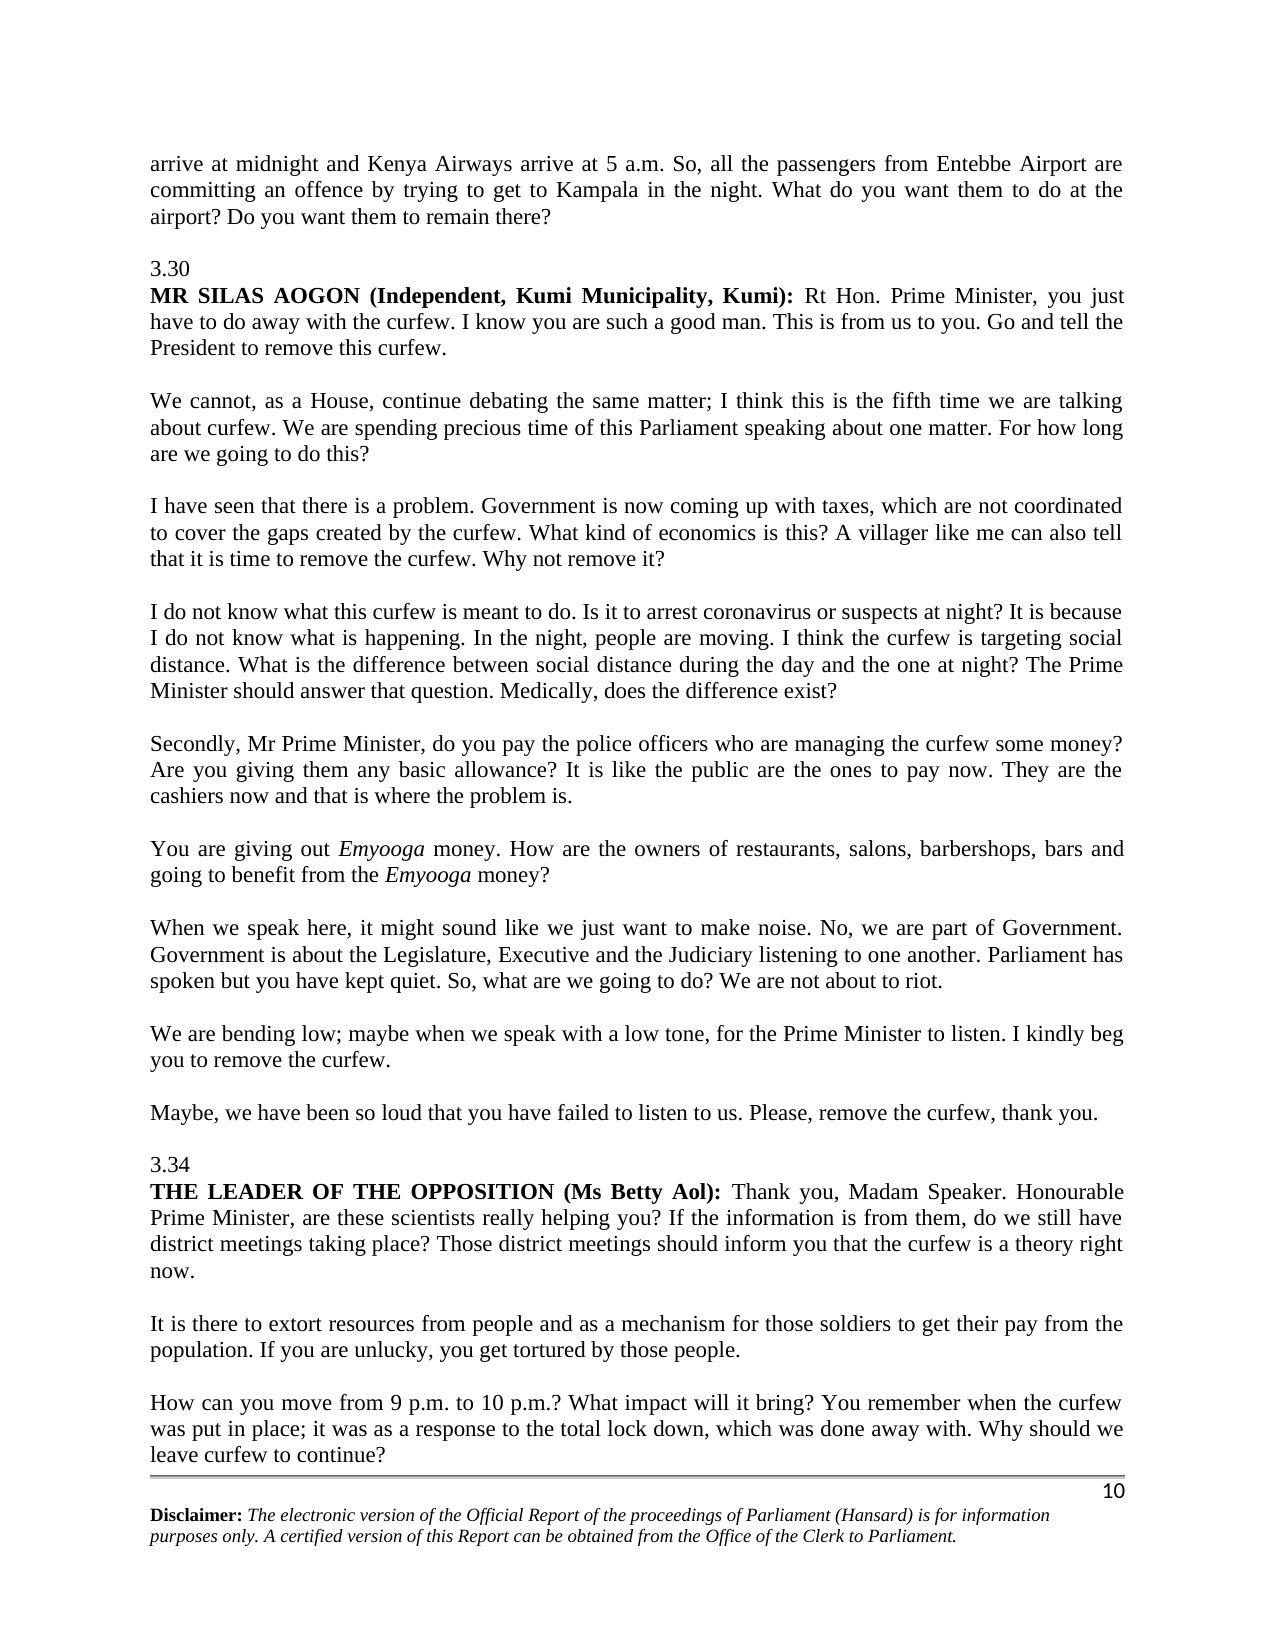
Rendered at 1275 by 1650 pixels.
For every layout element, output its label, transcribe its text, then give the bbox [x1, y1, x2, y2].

text Secondly, Mr Prime Minister, do you pay the police officers who are managing the curfew some money? Are you giving them any basic allowance? It is like the public are the ones to pay now. They are the cashiers now and that is where the problem is. [150, 730, 1125, 809]
text 3.30 [150, 255, 1125, 282]
text 3.34 [150, 1151, 1125, 1178]
text I have seen that there is a problem. Government is now coming up with taxes, which are not coordinated to cover the gaps created by the curfew. What kind of economics is this? A villager like me can also tell that it is time to remove the curfew. Why not remove it? [150, 493, 1125, 572]
text It is there to extort resources from people and as a mechanism for those soldiers to get their pay from the population. If you are unlucky, you get tortured by those people. [150, 1309, 1125, 1362]
text When we speak here, it might sound like we just want to make noise. No, we are part of Government. Government is about the Legislature, Executive and the Judiciary listening to one another. Parliament has spoken but you have kept quiet. So, what are we going to do? We are not about to riot. [150, 914, 1125, 993]
text MR SILAS AOGON (Independent, Kumi Municipality, Kumi): Rt Hon. Prime Minister, you just have to do away with the curfew. I know you are such a good man. This is from us to you. Go and tell the President to remove this curfew. [150, 282, 1125, 361]
text We are bending low; maybe when we speak with a low tone, for the Prime Minister to listen. I kindly beg you to remove the curfew. [150, 1020, 1125, 1072]
text You are giving out Emyooga money. How are the owners of restaurants, salons, barbershops, bars and going to benefit from the Emyooga money? [150, 835, 1125, 888]
picture [150, 1475, 1125, 1479]
text How can you move from 9 p.m. to 10 p.m.? What impact will it bring? You remember when the curfew was put in place; it was as a response to the total lock down, which was done away with. Why should we leave curfew to continue? [150, 1389, 1125, 1468]
text I do not know what this curfew is meant to do. Is it to arrest coronavirus or suspects at night? It is because I do not know what is happening. In the night, people are moving. I think the curfew is targeting social distance. What is the difference between social distance during the day and the one at night? The Prime Minister should answer that question. Medically, does the difference exist? [150, 598, 1125, 703]
text We cannot, as a House, continue debating the same matter; I think this is the fifth time we are talking about curfew. We are spending precious time of this Parliament speaking about one matter. For how long are we going to do this? [150, 387, 1125, 466]
text THE LEADER OF THE OPPOSITION (Ms Betty Aol): Thank you, Madam Speaker. Honourable Prime Minister, are these scientists really helping you? If the information is from them, do we still have district meetings taking place? Those district meetings should inform you that the curfew is a theory right now. [150, 1178, 1125, 1283]
text Maybe, we have been so loud that you have failed to listen to us. Please, remove the curfew, thank you. [150, 1099, 1125, 1125]
